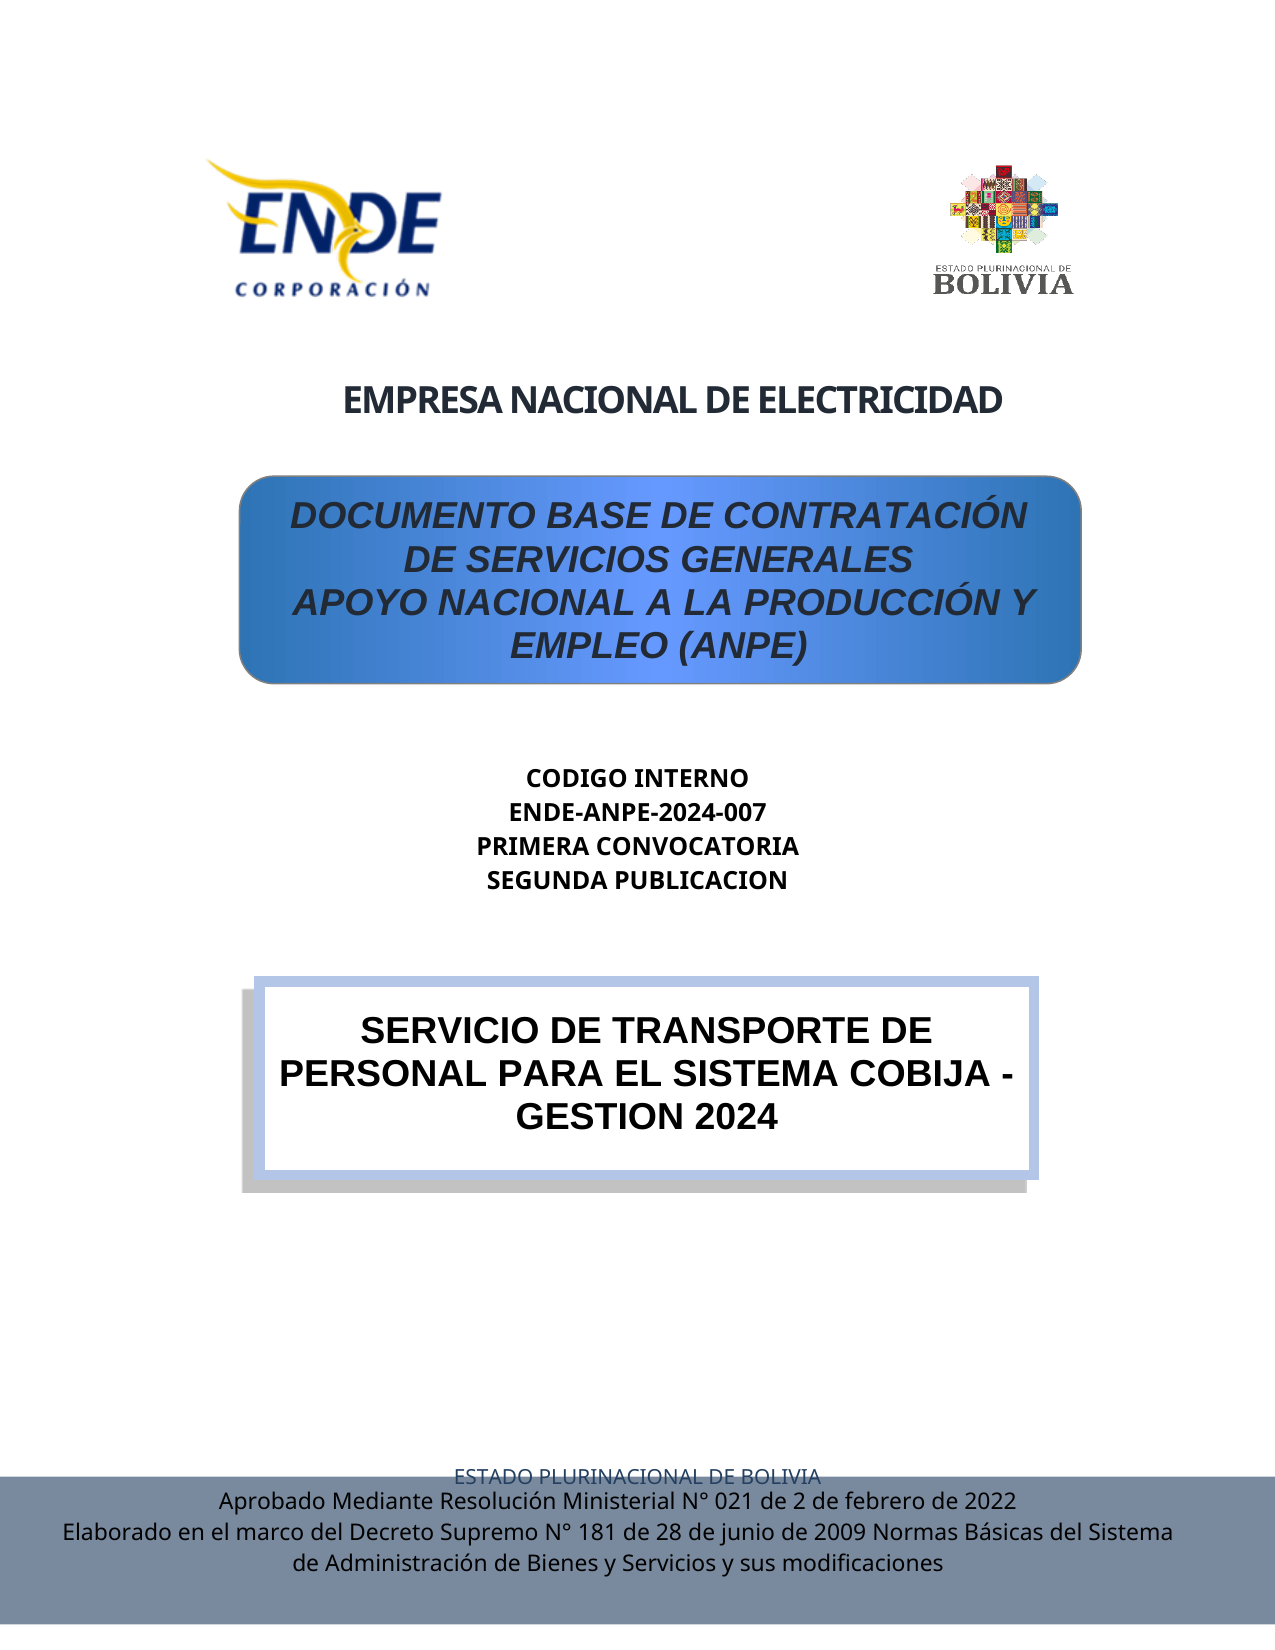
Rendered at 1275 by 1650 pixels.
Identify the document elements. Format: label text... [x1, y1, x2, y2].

picture [192, 154, 498, 308]
text ENDE-ANPE-2024-007 [177, 795, 1098, 829]
picture [910, 153, 1097, 306]
text CODIGO INTERNO [177, 761, 1098, 795]
text ESTADO PLURINACIONAL DE BOLIVIA [177, 1462, 1098, 1476]
text SEGUNDA PUBLICACION [177, 863, 1098, 897]
text PRIMERA CONVOCATORIA [177, 829, 1098, 863]
